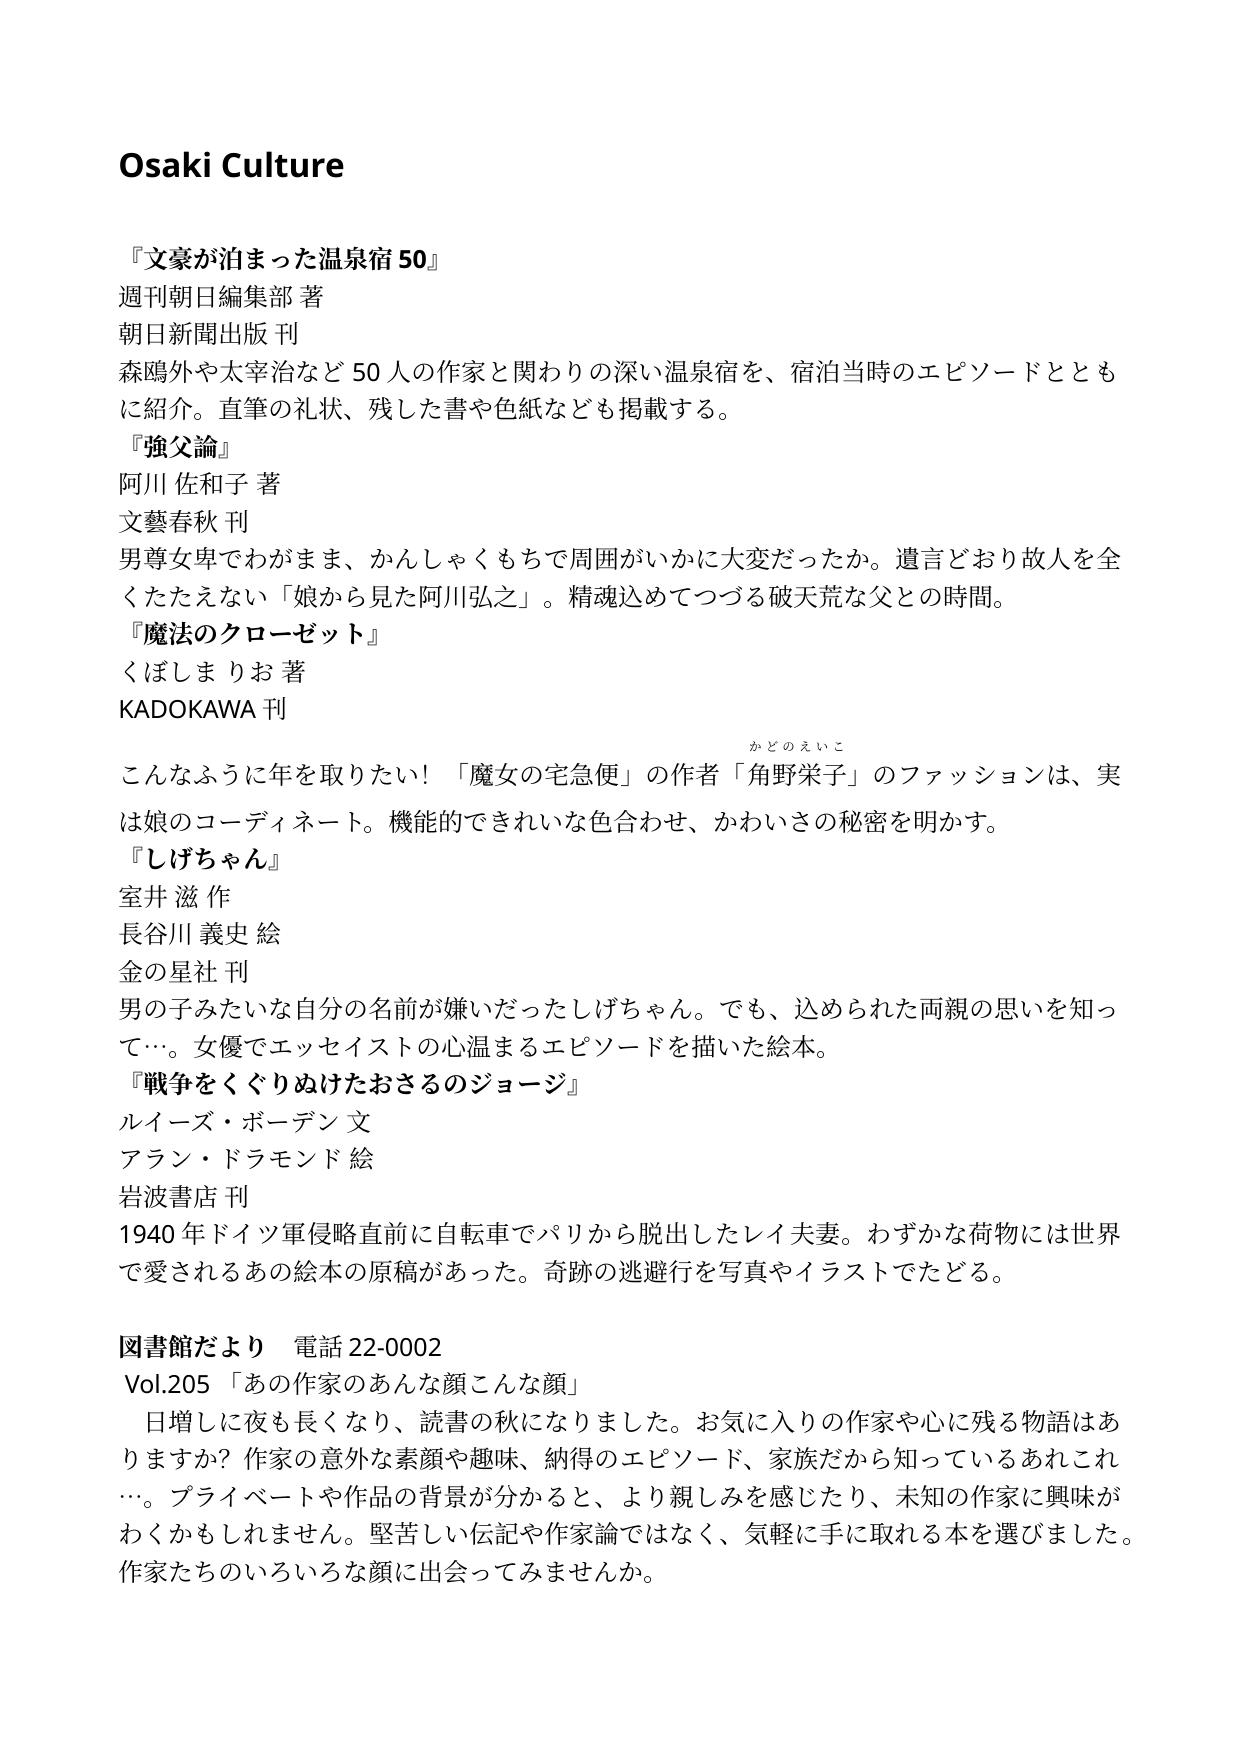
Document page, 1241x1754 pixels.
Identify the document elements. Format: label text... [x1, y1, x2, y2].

text 金の星社 刊 [118, 952, 1122, 989]
text 室井 滋 作 [118, 877, 1122, 914]
text くぼしま りお 著 [118, 652, 1122, 689]
text 1940年ドイツ軍侵略直前に自転車でパリから脱出したレイ夫妻。わずかな荷物には世界で愛されるあの絵本の原稿があった。奇跡の逃避行を写真やイラストでたどる。 [118, 1214, 1122, 1289]
text Osaki Culture [118, 127, 1122, 202]
text Vol.205 「あの作家のあんな顔こんな顔」 [118, 1364, 1122, 1402]
text 日増しに夜も長くなり、読書の秋になりました。お気に入りの作家や心に残る物語はありますか？作家の意外な素顔や趣味、納得のエピソード、家族だから知っているあれこれ…。プライベートや作品の背景が分かると、より親しみを感じたり、未知の作家に興味がわくかもしれません。堅苦しい伝記や作家論ではなく、気軽に手に取れる本を選びました。作家たちのいろいろな顔に出会ってみませんか。 [118, 1402, 1122, 1589]
text 長谷川 義史 絵 [118, 914, 1122, 952]
text ルイーズ・ボーデン 文 [118, 1102, 1122, 1139]
text 『戦争をくぐりぬけたおさるのジョージ』 [118, 1064, 1122, 1102]
text 朝日新聞出版 刊 [118, 314, 1122, 352]
text 男尊女卑でわがまま、かんしゃくもちで周囲がいかに大変だったか。遺言どおり故人を全くたたえない「娘から見た阿川弘之」。精魂込めてつづる破天荒な父との時間。 [118, 539, 1122, 614]
text 『魔法のクローゼット』 [118, 614, 1122, 652]
text 文藝春秋 刊 [118, 502, 1122, 539]
text 岩波書店 刊 [118, 1177, 1122, 1214]
text 『文豪が泊まった温泉宿50』 [118, 239, 1122, 277]
text 阿川 佐和子 著 [118, 464, 1122, 502]
text 週刊朝日編集部 著 [118, 277, 1122, 314]
text 『しげちゃん』 [118, 839, 1122, 877]
text 森鴎外や太宰治など50人の作家と関わりの深い温泉宿を、宿泊当時のエピソードとともに紹介。直筆の礼状、残した書や色紙なども掲載する。 [118, 352, 1122, 427]
text 『強父論』 [118, 427, 1122, 464]
text KADOKAWA 刊 [118, 689, 1122, 727]
text 図書館だより 電話22-0002 [118, 1327, 1122, 1364]
text 男の子みたいな自分の名前が嫌いだったしげちゃん。でも、込められた両親の思いを知って…。女優でエッセイストの心温まるエピソードを描いた絵本。 [118, 989, 1122, 1064]
text アラン・ドラモンド 絵 [118, 1139, 1122, 1177]
text こんなふうに年を取りたい！「魔女の宅急便」の作者「」のファッションは、実は娘のコーディネート。機能的できれいな色合わせ、かわいさの秘密を明かす。 [118, 727, 1122, 839]
